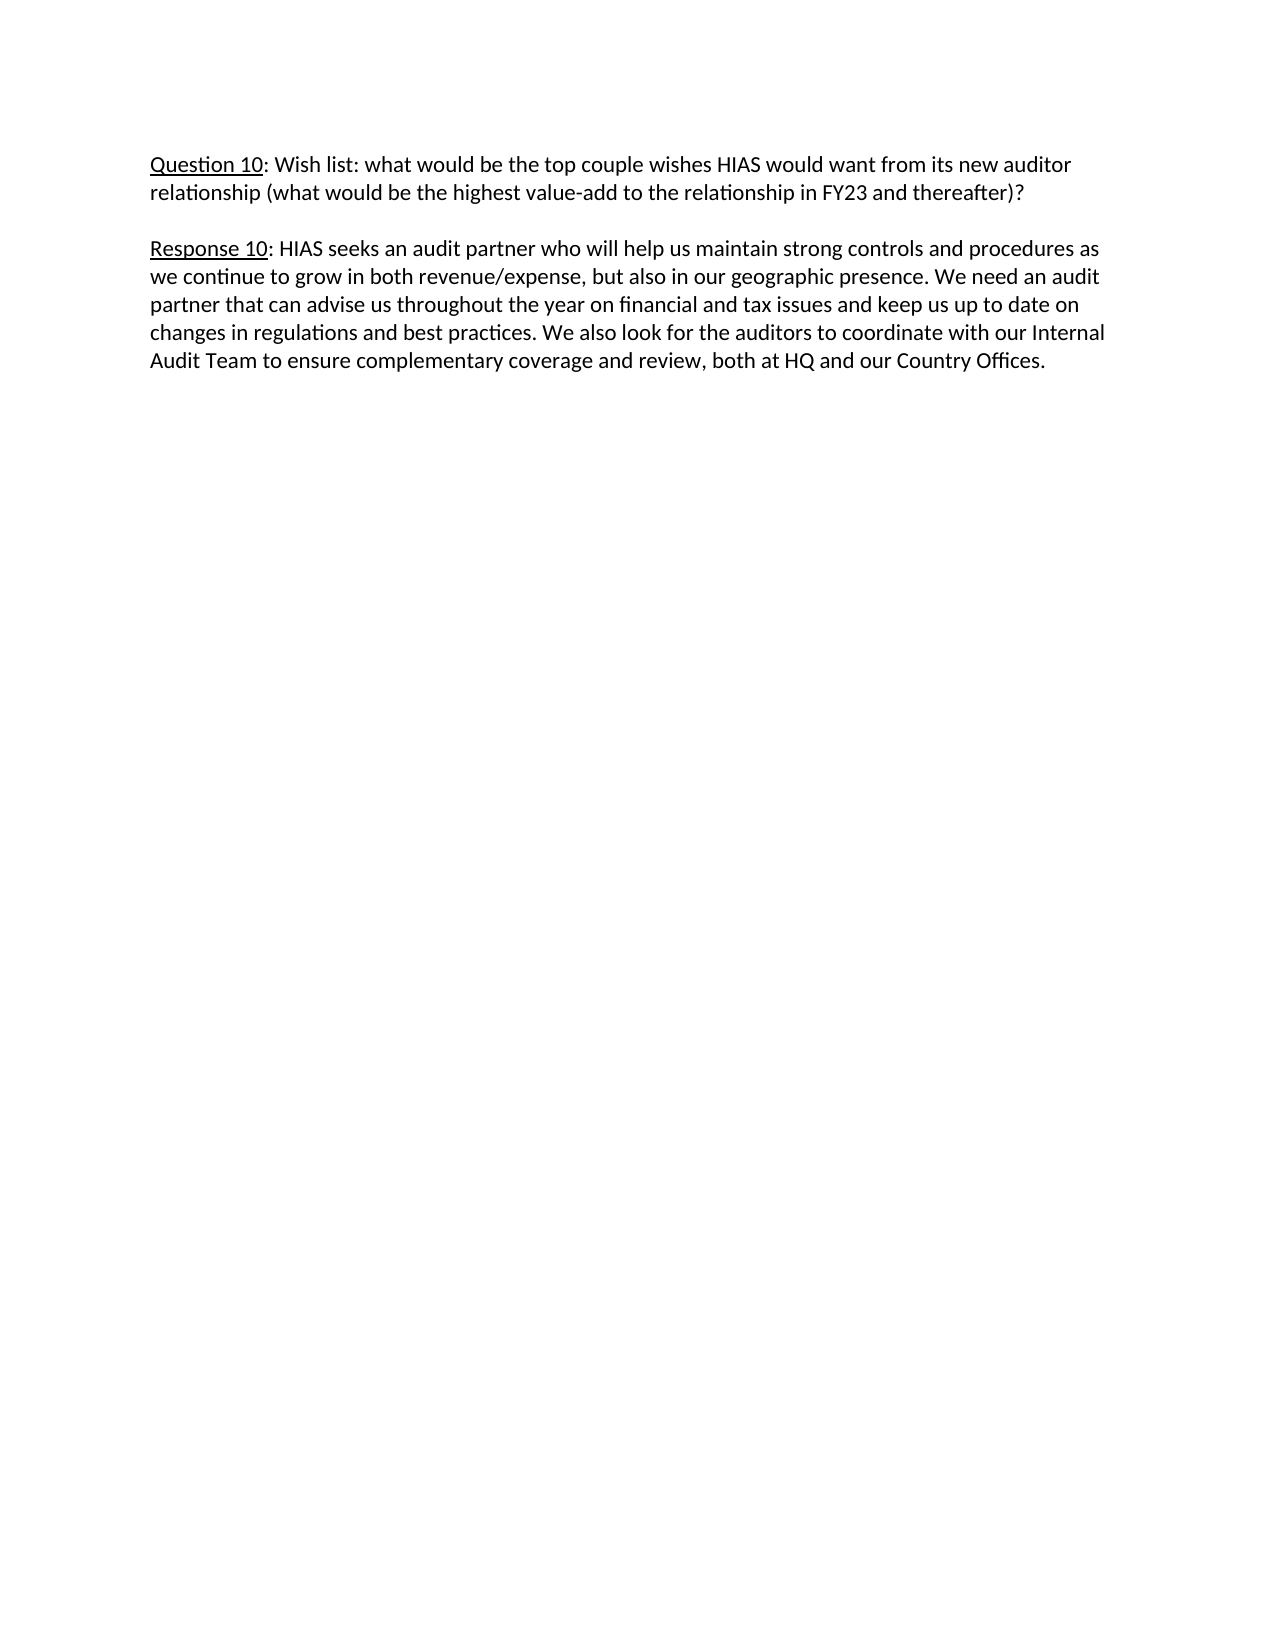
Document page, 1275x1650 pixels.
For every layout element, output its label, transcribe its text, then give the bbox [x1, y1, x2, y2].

text Question 10: Wish list: what would be the top couple wishes HIAS would want from its new auditor relationship (what would be the highest value-add to the relationship in FY23 and thereafter)? [150, 150, 1125, 206]
text Response 10: HIAS seeks an audit partner who will help us maintain strong controls and procedures as we continue to grow in both revenue/expense, but also in our geographic presence. We need an audit partner that can advise us throughout the year on financial and tax issues and keep us up to date on changes in regulations and best practices. We also look for the auditors to coordinate with our Internal Audit Team to ensure complementary coverage and review, both at HQ and our Country Offices. [150, 234, 1125, 374]
